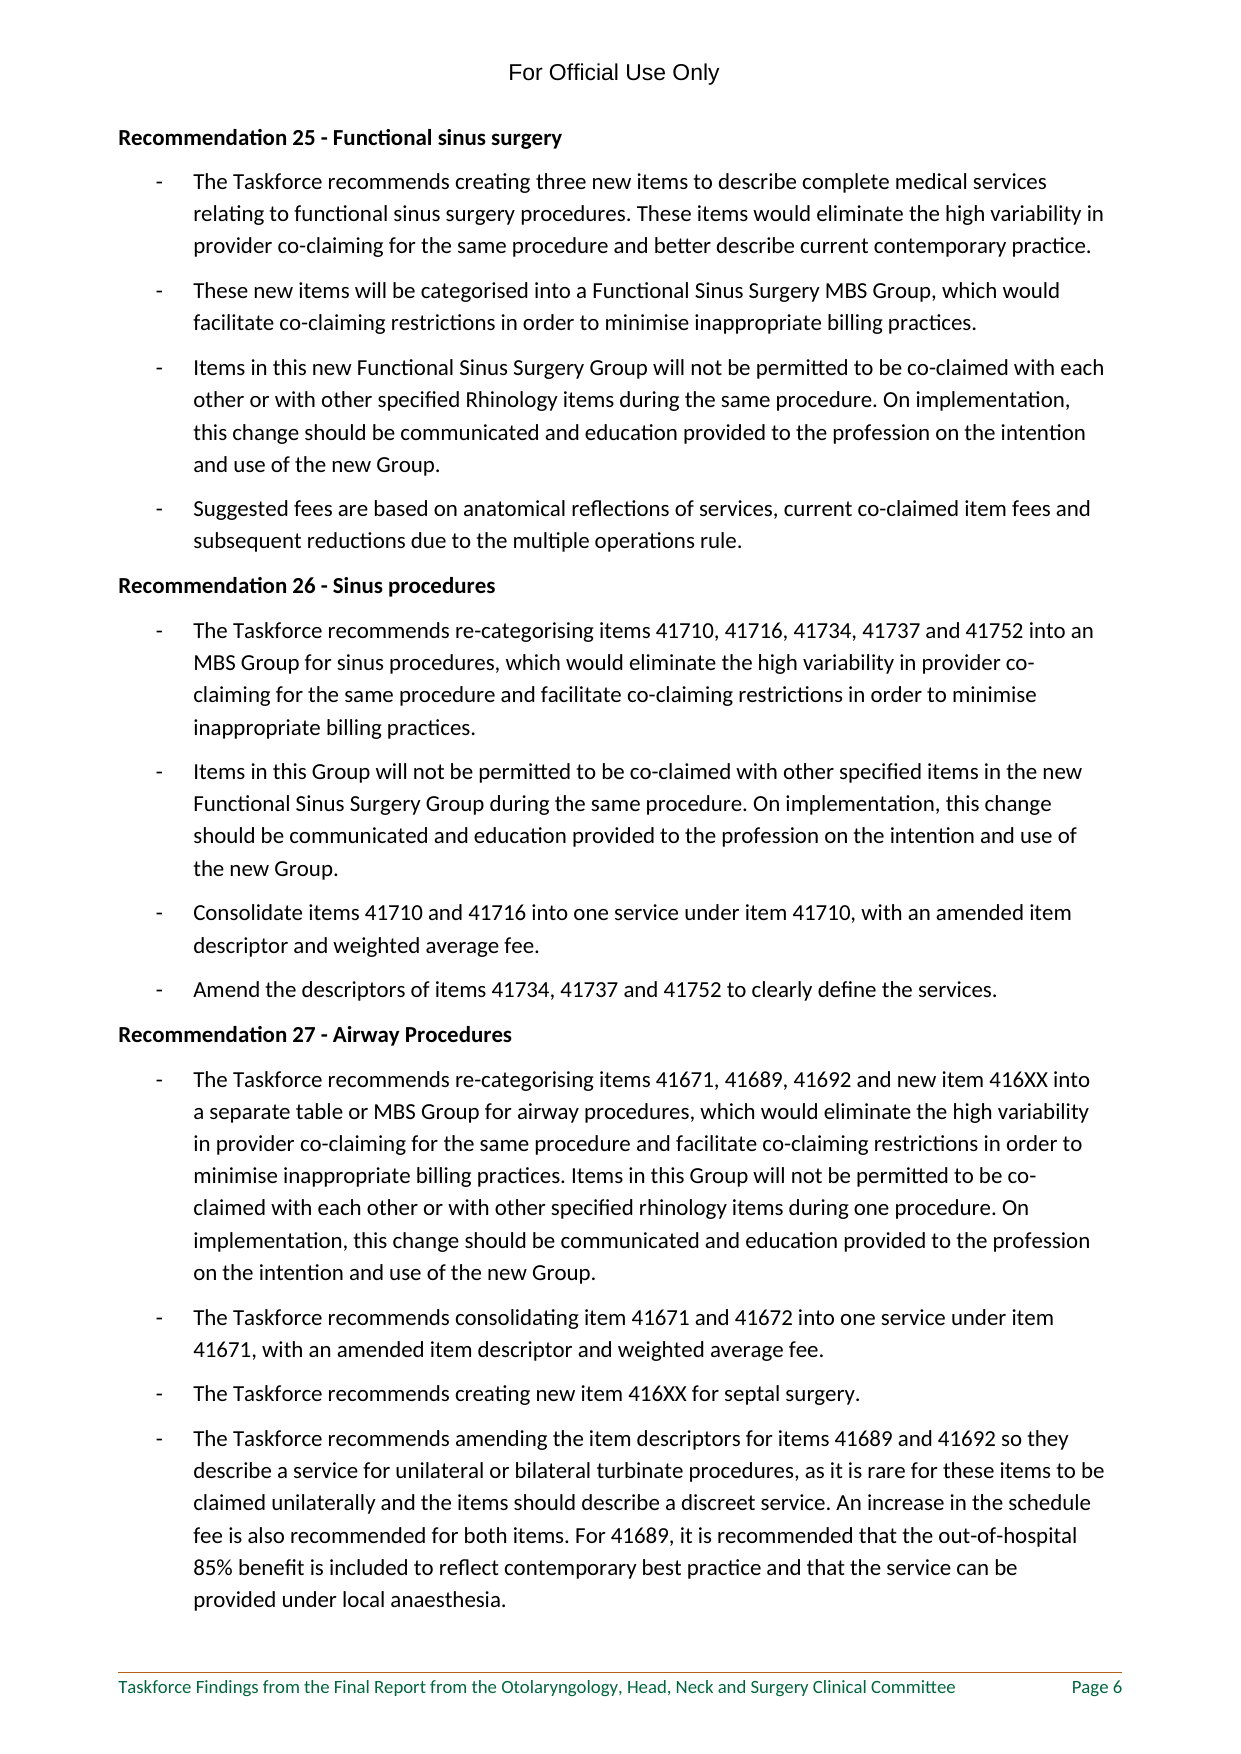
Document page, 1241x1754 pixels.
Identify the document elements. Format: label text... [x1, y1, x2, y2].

list The Taskforce recommends amending the item descriptors for items 41689 and 41692 so they describe a service for unilateral or bilateral turbinate procedures, as it is rare for these items to be claimed unilaterally and the items should describe a discreet service. An increase in the schedule fee is also recommended for both items. For 41689, it is recommended that the out-of-hospital 85% benefit is included to reflect contemporary best practice and that the service can be provided under local anaesthesia. [156, 1424, 1107, 1613]
list These new items will be categorised into a Functional Sinus Surgery MBS Group, which would facilitate co-claiming restrictions in order to minimise inappropriate billing practices. [156, 276, 1107, 337]
text Recommendation 26 - Sinus procedures [118, 571, 1122, 599]
list Suggested fees are based on anatomical reflections of services, current co-claimed item fees and subsequent reductions due to the multiple operations rule. [156, 494, 1107, 555]
list Items in this Group will not be permitted to be co-claimed with other specified items in the new Functional Sinus Surgery Group during the same procedure. On implementation, this change should be communicated and education provided to the profession on the intention and use of the new Group. [156, 757, 1107, 882]
list Items in this new Functional Sinus Surgery Group will not be permitted to be co-claimed with each other or with other specified Rhinology items during the same procedure. On implementation, this change should be communicated and education provided to the profession on the intention and use of the new Group. [156, 353, 1107, 478]
list Consolidate items 41710 and 41716 into one service under item 41710, with an amended item descriptor and weighted average fee. [156, 898, 1107, 959]
list The Taskforce recommends re-categorising items 41710, 41716, 41734, 41737 and 41752 into an MBS Group for sinus procedures, which would eliminate the high variability in provider co-claiming for the same procedure and facilitate co-claiming restrictions in order to minimise inappropriate billing practices. [156, 616, 1107, 741]
list Amend the descriptors of items 41734, 41737 and 41752 to clearly define the services. [156, 975, 1107, 1003]
text Recommendation 25 - Functional sinus surgery [118, 123, 1122, 151]
list The Taskforce recommends consolidating item 41671 and 41672 into one service under item 41671, with an amended item descriptor and weighted average fee. [156, 1303, 1122, 1363]
text Recommendation 27 - Airway Procedures [118, 1020, 1122, 1048]
list The Taskforce recommends creating new item 416XX for septal surgery. [156, 1379, 1107, 1407]
list The Taskforce recommends creating three new items to describe complete medical services relating to functional sinus surgery procedures. These items would eliminate the high variability in provider co-claiming for the same procedure and better describe current contemporary practice. [156, 167, 1122, 260]
list The Taskforce recommends re-categorising items 41671, 41689, 41692 and new item 416XX into a separate table or MBS Group for airway procedures, which would eliminate the high variability in provider co-claiming for the same procedure and facilitate co-claiming restrictions in order to minimise inappropriate billing practices. Items in this Group will not be permitted to be co-claimed with each other or with other specified rhinology items during one procedure. On implementation, this change should be communicated and education provided to the profession on the intention and use of the new Group. [156, 1065, 1107, 1286]
